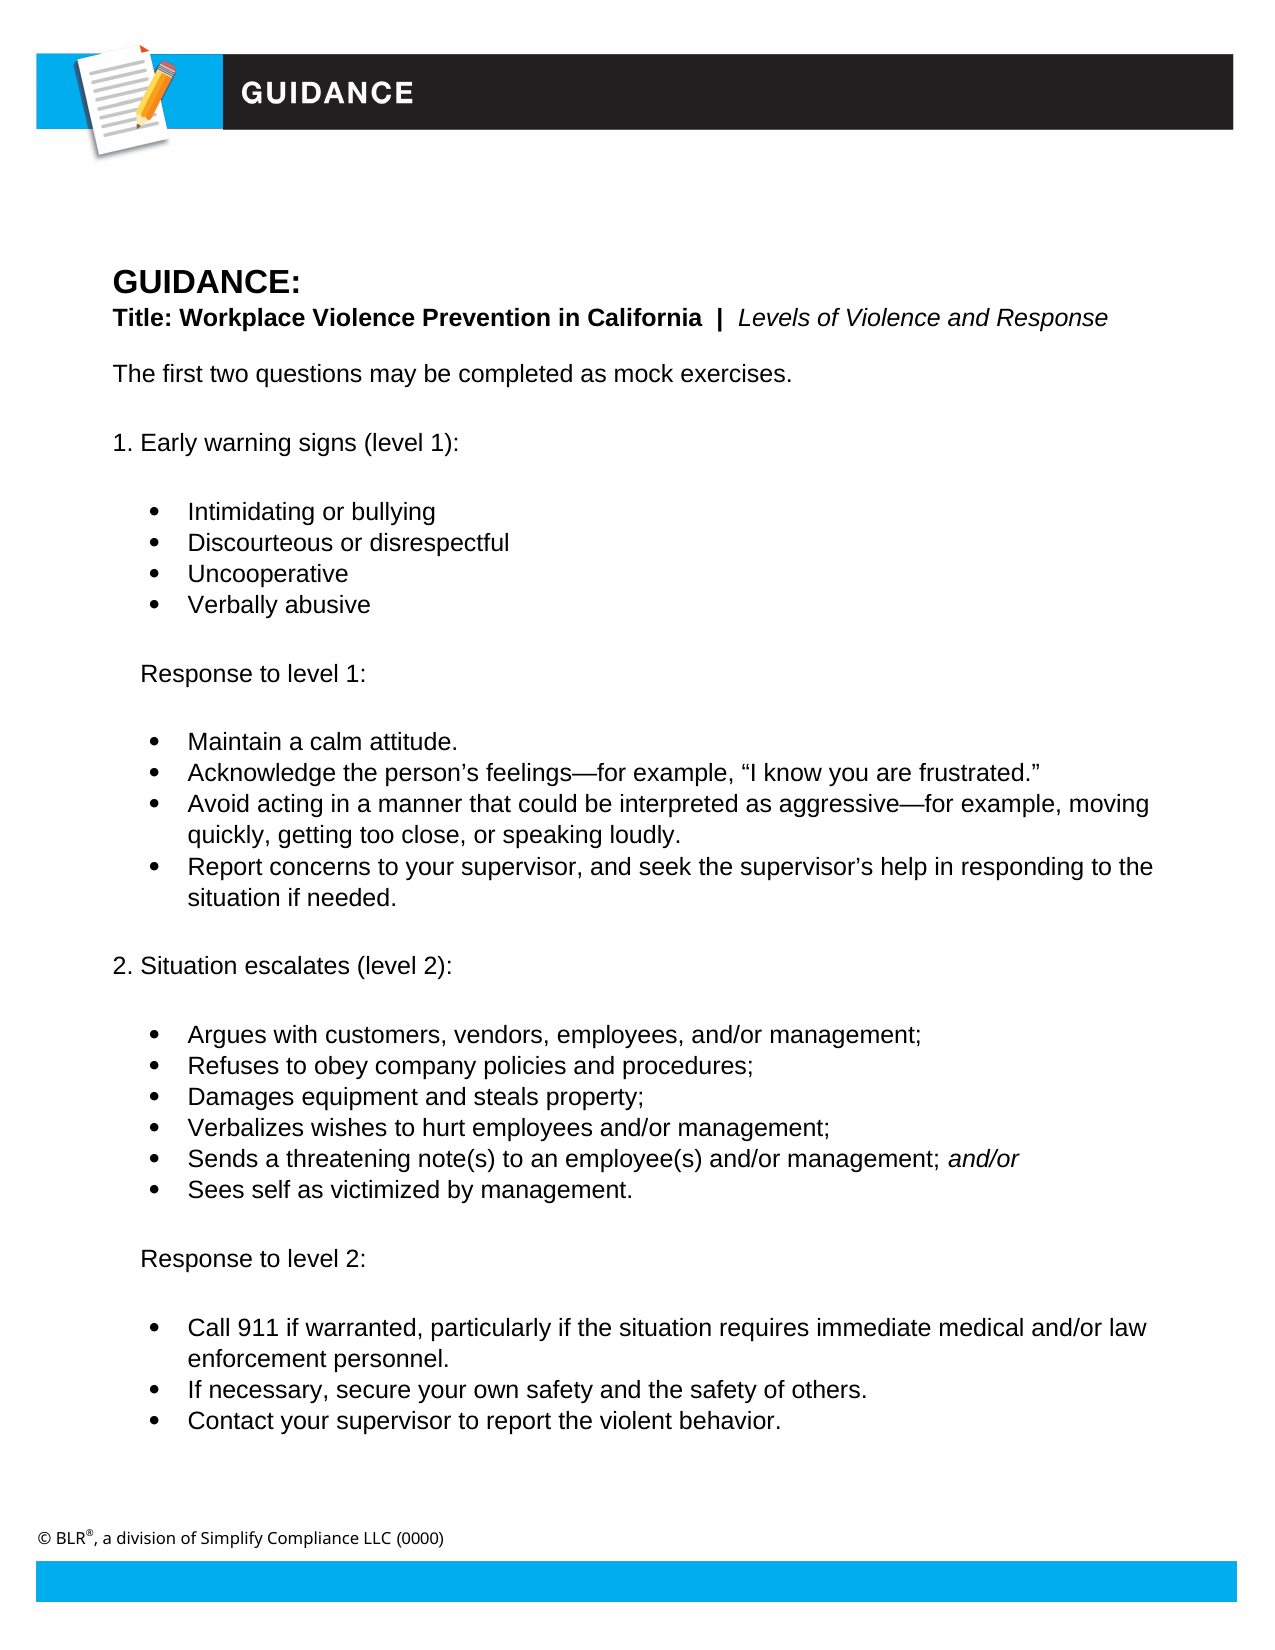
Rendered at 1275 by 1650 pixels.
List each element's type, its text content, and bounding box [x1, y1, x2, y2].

list Verbally abusive [150, 590, 1200, 619]
list Intimidating or bullying [150, 496, 1200, 525]
text Title: Workplace Violence Prevention in California | Levels of Violence and Response [112, 303, 1200, 332]
list If necessary, secure your own safety and the safety of others. [150, 1375, 1200, 1404]
picture [34, 1559, 1239, 1602]
list Report concerns to your supervisor, and seek the supervisor’s help in responding to the situation if needed. [150, 852, 1200, 911]
list Verbalizes wishes to hurt employees and/or management; [150, 1113, 1200, 1142]
list Contact your supervisor to report the violent behavior. [150, 1406, 1200, 1435]
list Sees self as victimized by management. [150, 1176, 1200, 1204]
list Maintain a calm attitude. [150, 727, 1200, 756]
list Argues with customers, vendors, employees, and/or management; [150, 1020, 1200, 1049]
text The first two questions may be completed as mock exercises. [112, 359, 1200, 388]
list Refuses to obey company policies and procedures; [150, 1051, 1200, 1080]
list Acknowledge the person’s feelings—for example, “I know you are frustrated.” [150, 758, 1200, 787]
list Damages equipment and steals property; [150, 1082, 1200, 1111]
list Call 911 if warranted, particularly if the situation requires immediate medical and/or law enforcement personnel. [150, 1313, 1200, 1373]
list Sends a threatening note(s) to an employee(s) and/or management; and/or [150, 1144, 1200, 1173]
list Uncooperative [150, 559, 1200, 588]
subtitle Guidance: [112, 262, 1200, 300]
list Avoid acting in a manner that could be interpreted as aggressive—for example, moving quickly, getting too close, or speaking loudly. [150, 789, 1200, 849]
text 1. Early warning signs (level 1): [112, 428, 1200, 457]
list Discourteous or disrespectful [150, 528, 1200, 556]
picture [28, 37, 1239, 167]
text Response to level 1: [112, 658, 1200, 687]
text Response to level 2: [112, 1244, 1200, 1273]
text 2. Situation escalates (level 2): [112, 951, 1200, 980]
